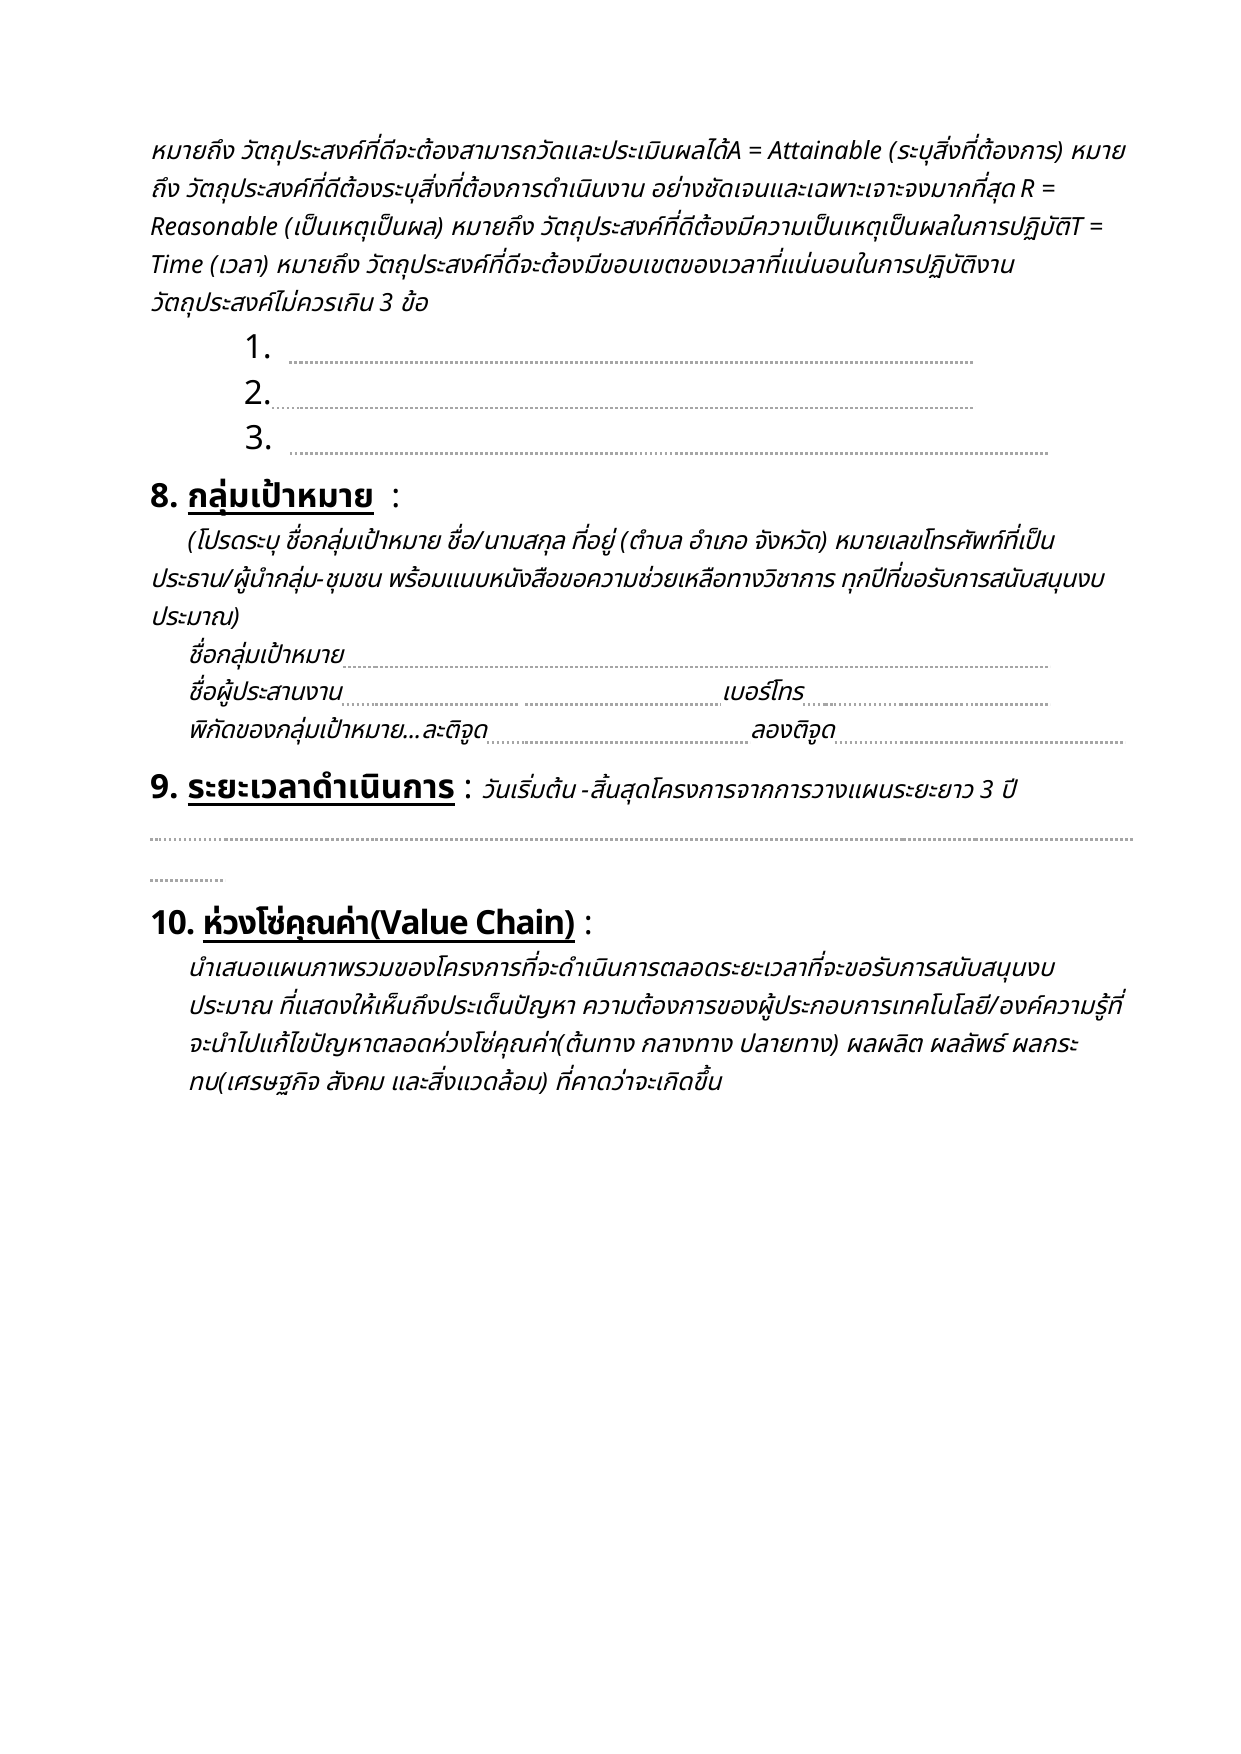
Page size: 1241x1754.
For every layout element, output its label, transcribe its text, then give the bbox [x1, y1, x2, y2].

text ชื่อกลุ่มเป้าหมาย [150, 636, 1137, 674]
text 9. ระยะเวลาดำเนินการ : วันเริ่มต้น -สิ้นสุดโครงการจากการวางแผนระยะยาว 3 ปี [150, 763, 1137, 813]
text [150, 133, 1137, 323]
text 3. . [244, 414, 1137, 459]
text ชื่อผู้ประสานงาน เบอร์โทร [150, 674, 1137, 712]
text 1. . [244, 323, 1137, 368]
text 2. . [225, 368, 1137, 414]
text (โปรดระบุ ชื่อกลุ่มเป้าหมาย ชื่อ/นามสกุล ที่อยู่ (ตำบล อำเภอ จังหวัด) หมายเลขโทรศัพท์ที่เป็นประธาน/ผู้นำกลุ่ม-ชุมชน พร้อมแนบหนังสือขอความช่วยเหลือทางวิชาการ ทุกปีที่ขอรับการสนับสนุนงบประมาณ) [150, 522, 1137, 636]
text พิกัดของกลุ่มเป้าหมาย...ละติจูด ลองติจูด [150, 712, 1137, 750]
text นำเสนอแผนภาพรวมของโครงการที่จะดำเนินการตลอดระยะเวลาที่จะขอรับการสนับสนุนงบประมาณ ที่แสดงให้เห็นถึงประเด็นปัญหา ความต้องการของผู้ประกอบการเทคโนโลยี/องค์ความรู้ที่จะนำไปแก้ไขปัญหาตลอดห่วงโซ่คุณค่า(ต้นทาง กลางทาง ปลายทาง) ผลผลิต ผลลัพธ์ ผลกระทบ(เศรษฐกิจ สังคม และสิ่งแวดล้อม) ที่คาดว่าจะเกิดขึ้น [187, 950, 1137, 1102]
text 8. กลุ่มเป้าหมาย : [150, 472, 1137, 522]
text 10. ห่วงโซ่คุณค่า(Value Chain) : [150, 899, 1137, 950]
